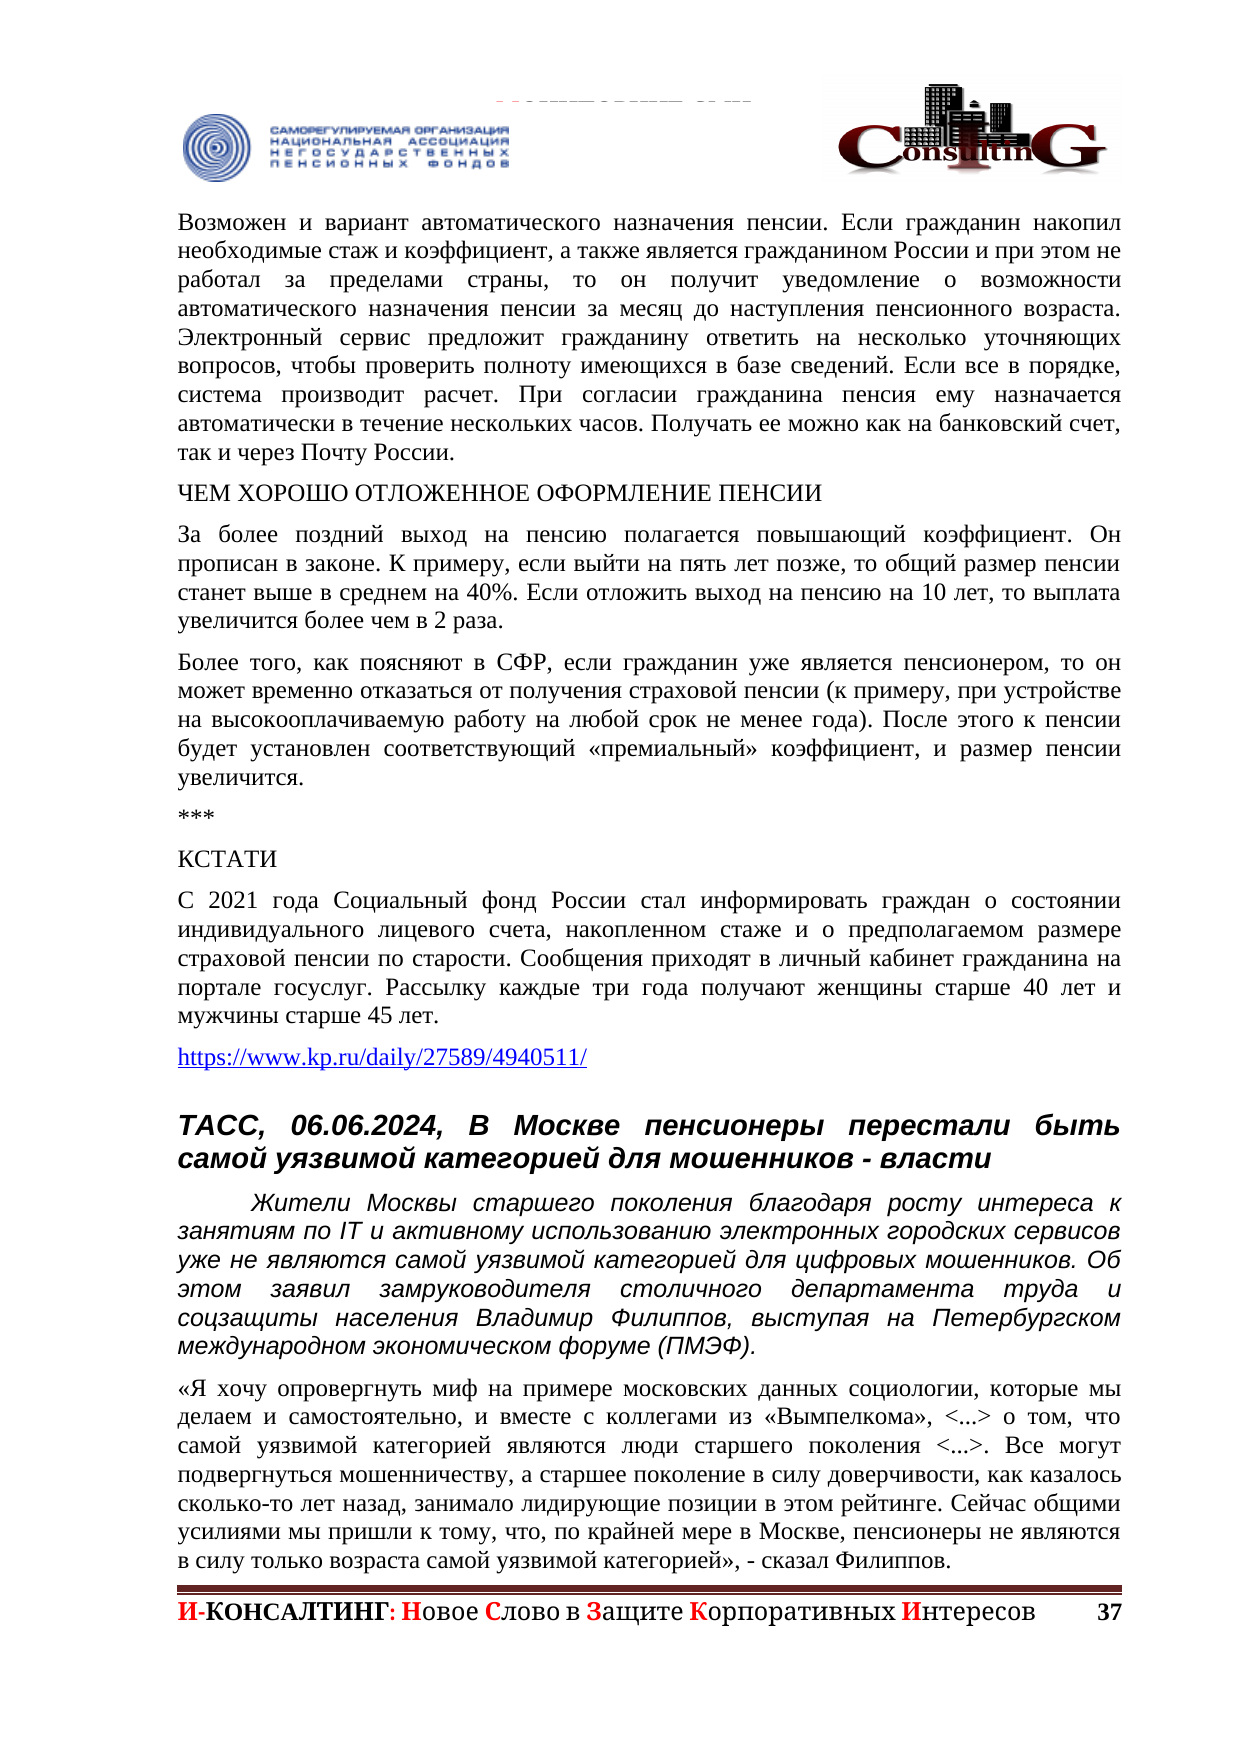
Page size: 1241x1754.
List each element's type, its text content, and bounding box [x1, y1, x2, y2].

text С 2021 года Социальный фонд России стал информировать граждан о состоянии индивидуального лицевого счета, накопленном стаже и о предполагаемом размере страховой пенсии по старости. Сообщения приходят в личный кабинет гражданина на портале госуслуг. Рассылку каждые три года получают женщины старше 40 лет и мужчины старше 45 лет. [177, 886, 1122, 1029]
text «Я хочу опровергнуть миф на примере московских данных социологии, которые мы делаем и самостоятельно, и вместе с коллегами из «Вымпелкома», <...> о том, что самой уязвимой категорией являются люди старшего поколения <...>. Все могут подвергнуться мошенничеству, а старшее поколение в силу доверчивости, как казалось сколько-то лет назад, занимало лидирующие позиции в этом рейтинге. Сейчас общими усилиями мы пришли к тому, что, по крайней мере в Москве, пенсионеры не являются в силу только возраста самой уязвимой категорией», - сказал Филиппов. [177, 1373, 1122, 1574]
text Возможен и вариант автоматического назначения пенсии. Если гражданин накопил необходимые стаж и коэффициент, а также является гражданином России и при этом не работал за пределами страны, то он получит уведомление о возможности автоматического назначения пенсии за месяц до наступления пенсионного возраста. Электронный сервис предложит гражданину ответить на несколько уточняющих вопросов, чтобы проверить полноту имеющихся в базе сведений. Если все в порядке, система производит расчет. При согласии гражданина пенсия ему назначается автоматически в течение нескольких часов. Получать ее можно как на банковский счет, так и через Почту России. [177, 207, 1122, 466]
picture [821, 73, 1122, 182]
text Более того, как поясняют в СФР, если гражданин уже является пенсионером, то он может временно отказаться от получения страховой пенсии (к примеру, при устройстве на высокооплачиваемую работу на любой срок не менее года). После этого к пенсии будет установлен соответствующий «премиальный» коэффициент, и размер пенсии увеличится. [177, 647, 1122, 791]
picture [183, 114, 509, 182]
text https://www.kp.ru/daily/27589/4940511/ [177, 1042, 1122, 1071]
subtitle ТАСС, 06.06.2024, В Москве пенсионеры перестали быть самой уязвимой категорией для мошенников - власти [177, 1108, 1122, 1175]
subtitle Жители Москвы старшего поколения благодаря росту интереса к занятиям по IT и активному использованию электронных городских сервисов уже не являются самой уязвимой категорией для цифровых мошенников. Об этом заявил замруководителя столичного департамента труда и соцзащиты населения Владимир Филиппов, выступая на Петербургском международном экономическом форуме (ПМЭФ). [177, 1188, 1122, 1360]
text *** [177, 803, 1122, 832]
text ЧЕМ ХОРОШО ОТЛОЖЕННОЕ ОФОРМЛЕНИЕ ПЕНСИИ [177, 478, 1122, 507]
text КСТАТИ [177, 844, 1122, 873]
text За более поздний выход на пенсию полагается повышающий коэффициент. Он прописан в законе. К примеру, если выйти на пять лет позже, то общий размер пенсии станет выше в среднем на 40%. Если отложить выход на пенсию на 10 лет, то выплата увеличится более чем в 2 раза. [177, 519, 1122, 634]
